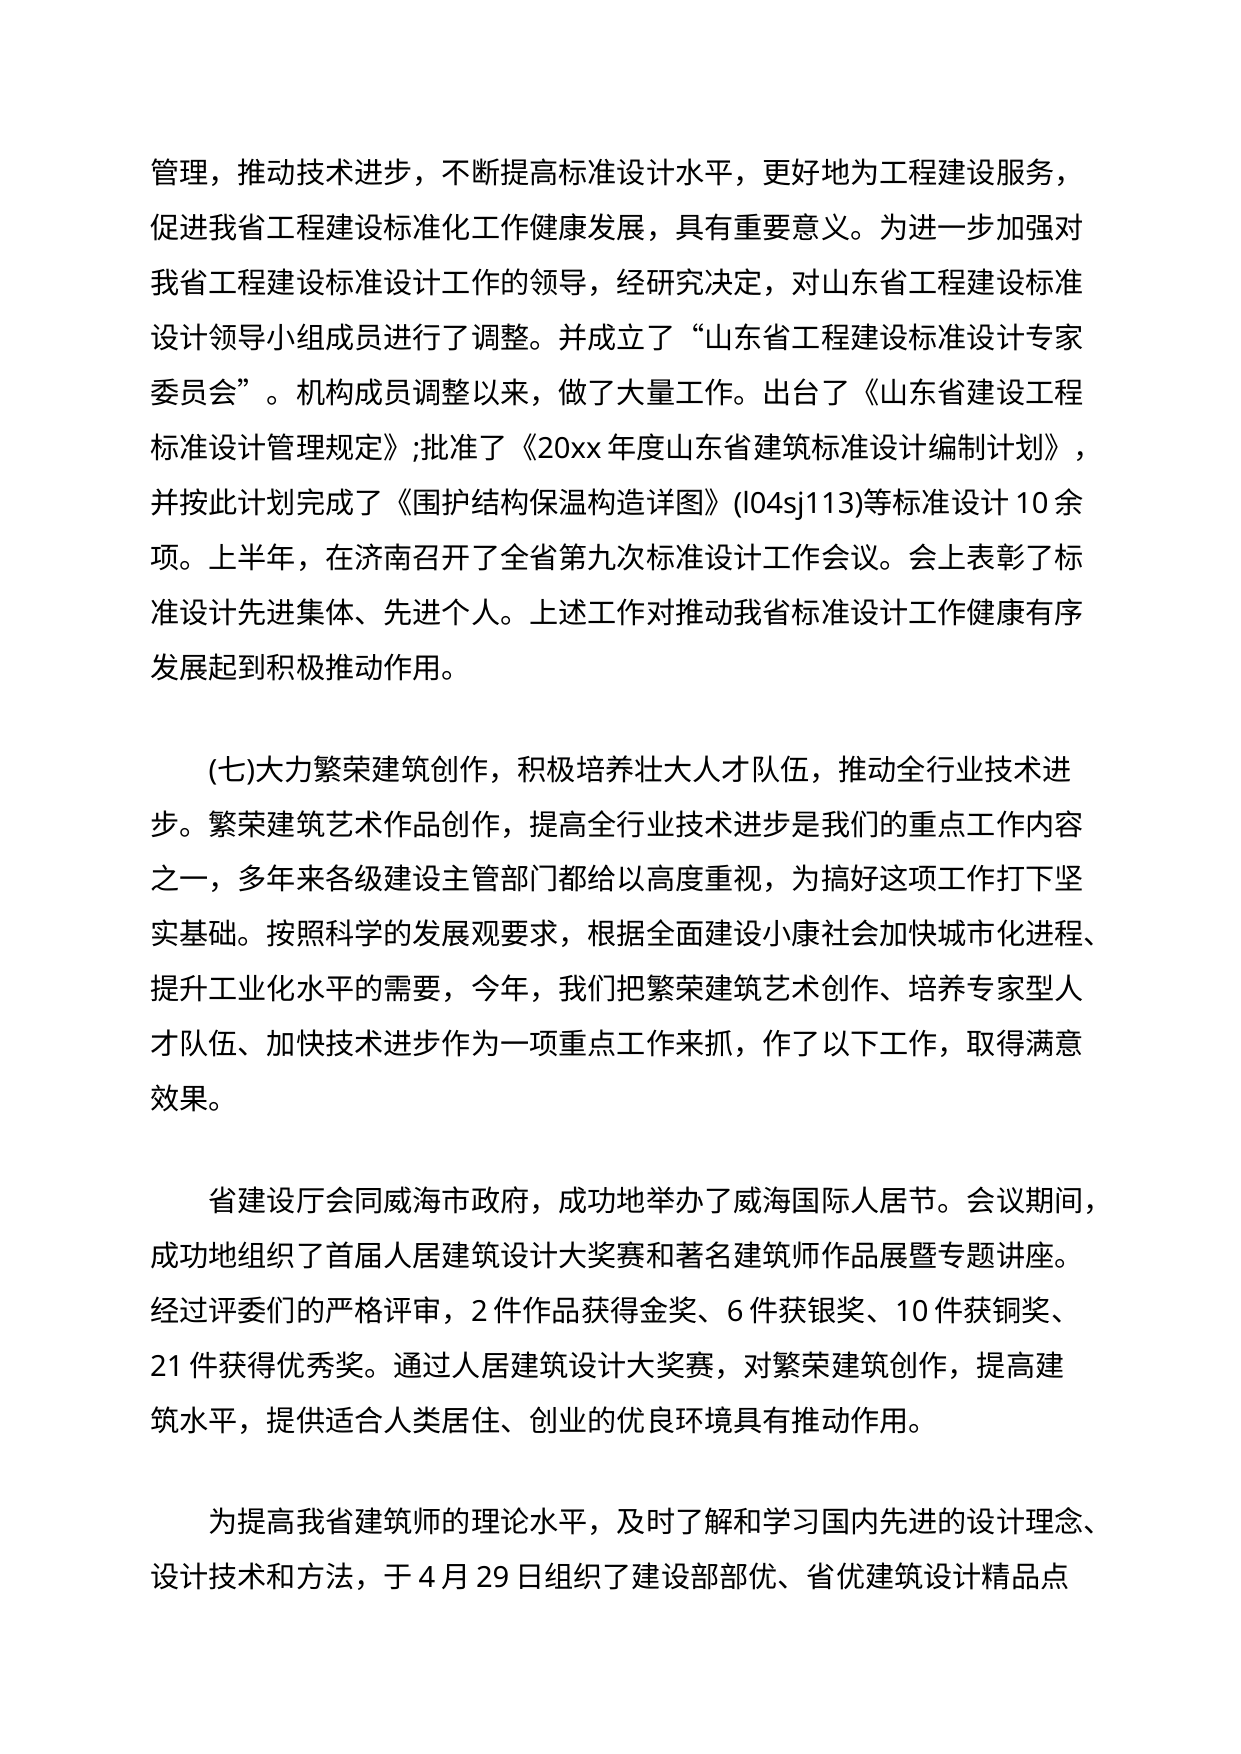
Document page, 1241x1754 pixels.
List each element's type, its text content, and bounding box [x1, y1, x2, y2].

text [150, 150, 1090, 687]
text 省建设厅会同威海市政府，成功地举办了威海国际人居节。会议期间，成功地组织了首届人居建筑设计大奖赛和著名建筑师作品展暨专题讲座。经过评委们的严格评审，2件作品获得金奖、6件获银奖、10件获铜奖、21件获得优秀奖。通过人居建筑设计大奖赛，对繁荣建筑创作，提高建筑水平，提供适合人类居住、创业的优良环境具有推动作用。 [150, 1177, 1090, 1439]
text (七)大力繁荣建筑创作，积极培养壮大人才队伍，推动全行业技术进步。繁荣建筑艺术作品创作，提高全行业技术进步是我们的重点工作内容之一，多年来各级建设主管部门都给以高度重视，为搞好这项工作打下坚实基础。按照科学的发展观要求，根据全面建设小康社会加快城市化进程、提升工业化水平的需要，今年，我们把繁荣建筑艺术创作、培养专家型人才队伍、加快技术进步作为一项重点工作来抓，作了以下工作，取得满意效果。 [150, 746, 1090, 1118]
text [150, 1499, 1090, 1596]
